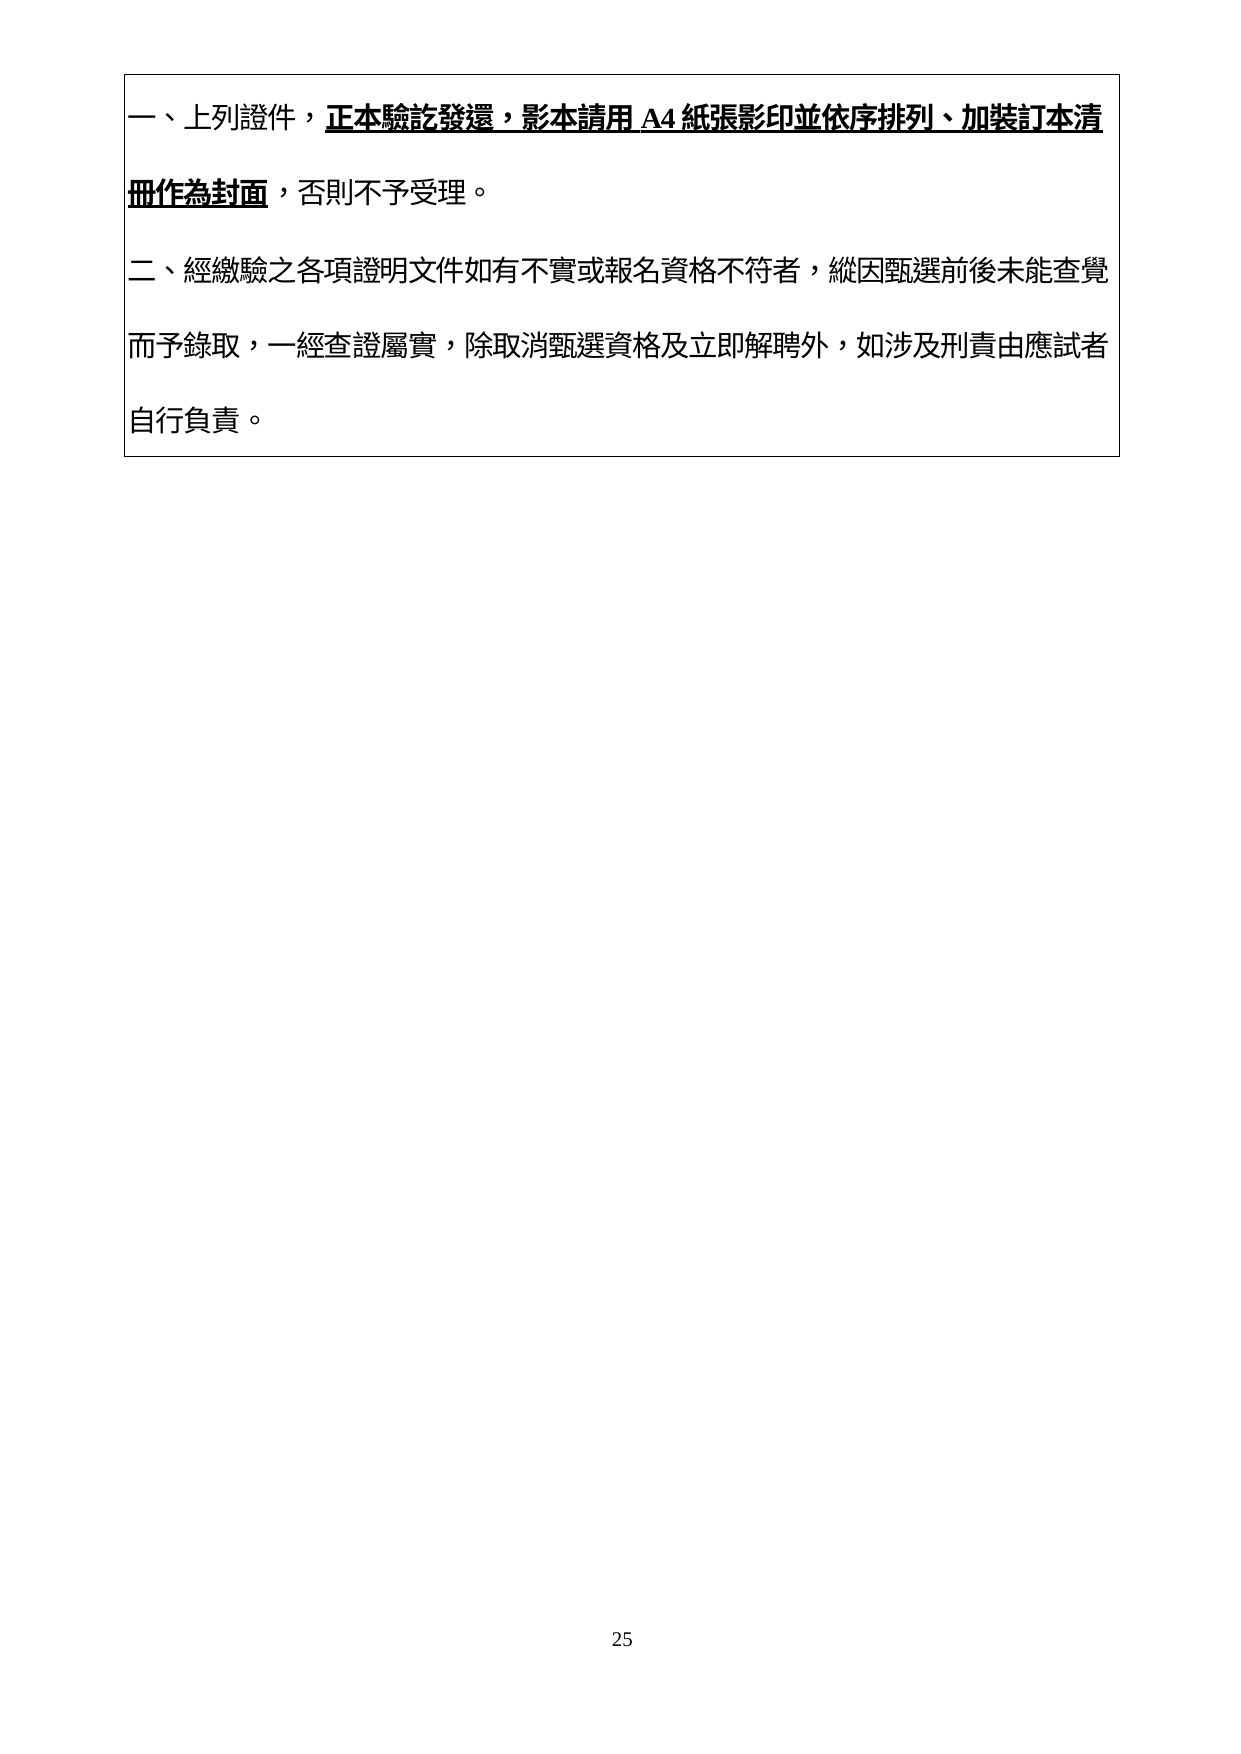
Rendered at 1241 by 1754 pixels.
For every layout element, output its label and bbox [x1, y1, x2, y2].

table_cell [125, 75, 1119, 456]
